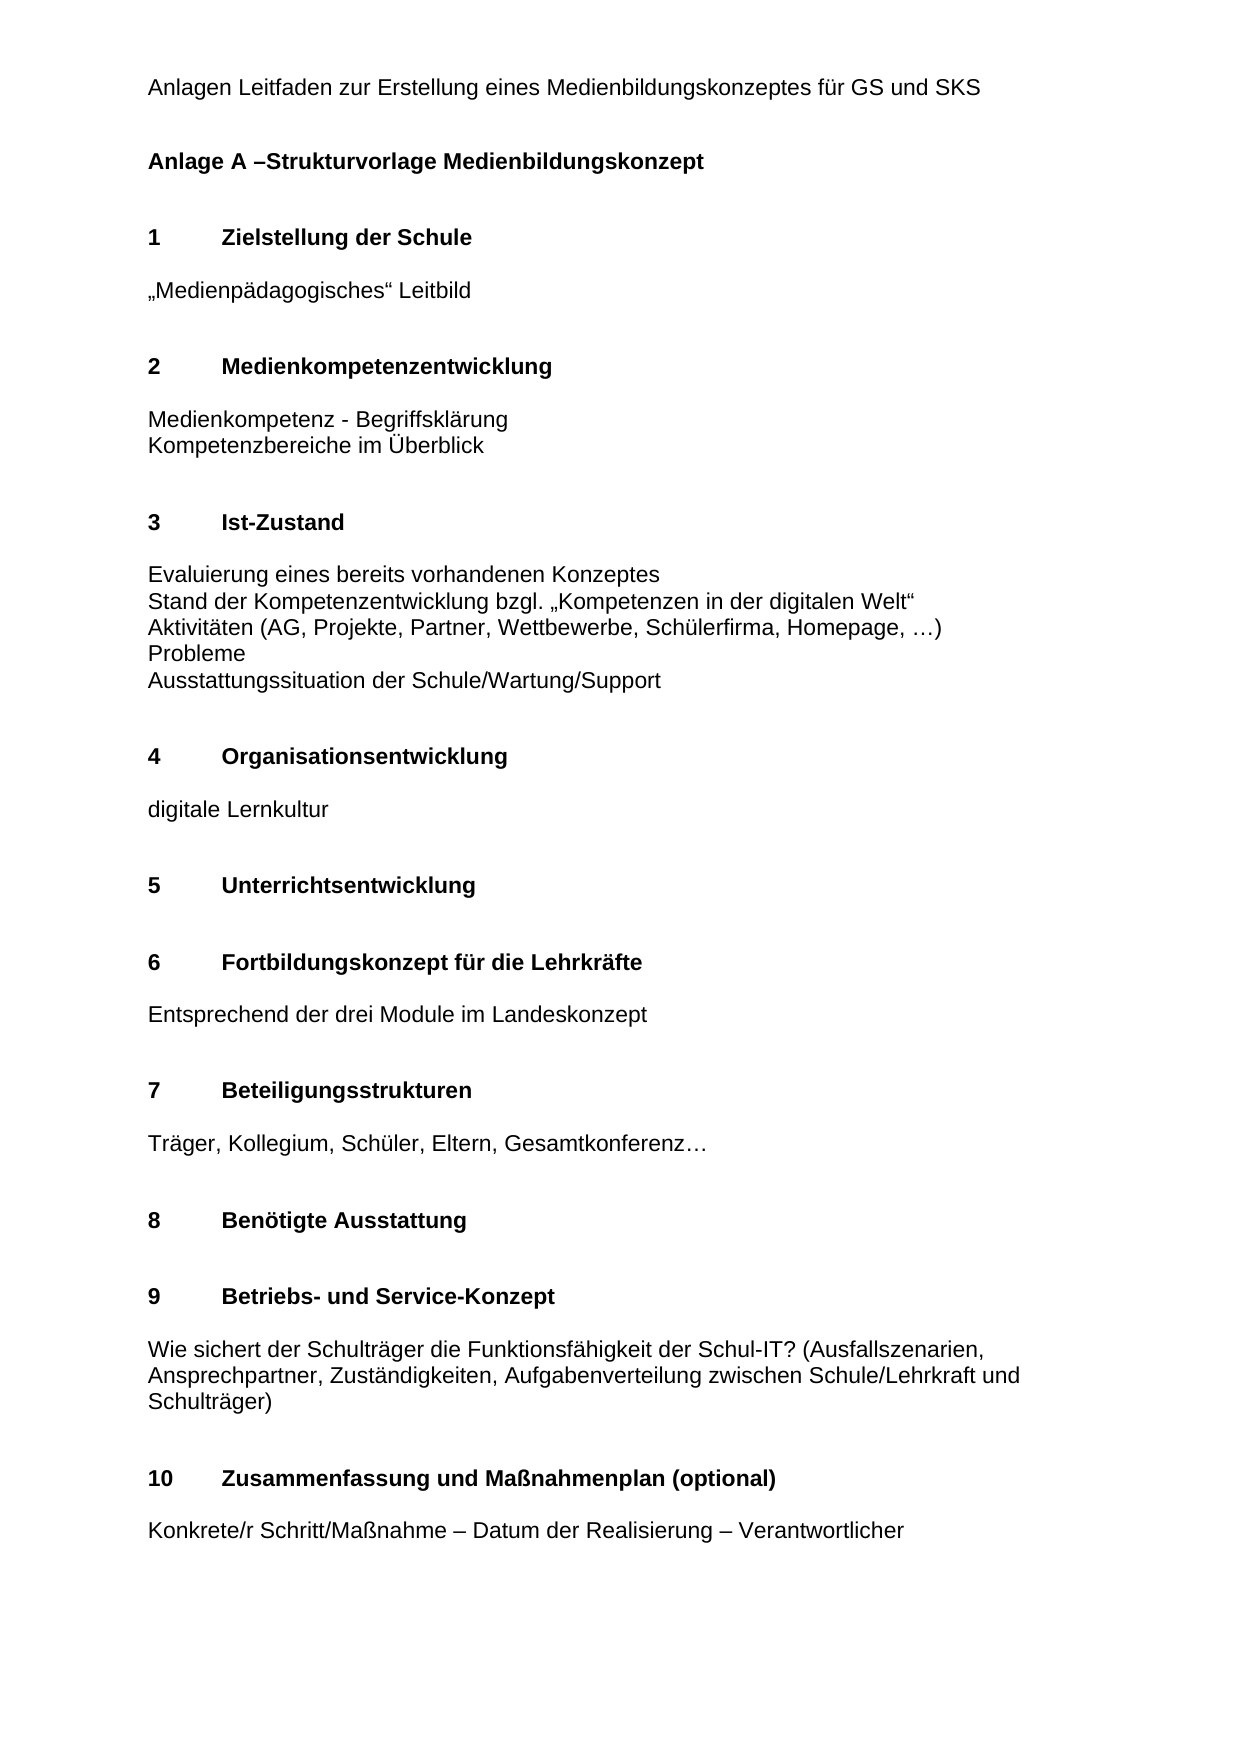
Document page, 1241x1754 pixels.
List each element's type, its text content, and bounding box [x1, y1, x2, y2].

text Stand der Kompetenzentwicklung bzgl. „Kompetenzen in der digitalen Welt“ [148, 588, 1092, 614]
text Probleme [148, 640, 1092, 667]
subtitle 8 Benötigte Ausstattung [148, 1207, 1092, 1233]
text Wie sichert der Schulträger die Funktionsfähigkeit der Schul-IT? (Ausfallszenarien, Ansprechpartner, Zuständigkeiten, Aufgabenverteilung zwischen Schule/Lehrkraft und Schulträger) [148, 1336, 1092, 1415]
text Ausstattungssituation der Schule/Wartung/Support [148, 667, 1092, 693]
subtitle 5 Unterrichtsentwicklung [148, 872, 1092, 898]
text Anlage A –Strukturvorlage Medienbildungskonzept [148, 148, 1092, 174]
subtitle 10 Zusammenfassung und Maßnahmenplan (optional) [148, 1465, 1092, 1491]
text Medienkompetenz - Begriffsklärung [148, 406, 1092, 432]
text Kompetenzbereiche im Überblick [148, 432, 1092, 458]
text Aktivitäten (AG, Projekte, Partner, Wettbewerbe, Schülerfirma, Homepage, …) [148, 614, 1092, 640]
subtitle 1 Zielstellung der Schule „Medienpädagogisches“ Leitbild [148, 224, 1092, 303]
subtitle 4 Organisationsentwicklung [148, 743, 1092, 769]
subtitle 9 Betriebs- und Service-Konzept [148, 1283, 1092, 1336]
subtitle 7 Beteiligungsstrukturen [148, 1077, 1092, 1104]
text digitale Lernkultur [148, 796, 1092, 822]
subtitle 2 Medienkompetenzentwicklung [148, 353, 1092, 379]
text Konkrete/r Schritt/Maßnahme – Datum der Realisierung – Verantwortlicher [148, 1517, 1092, 1544]
subtitle 3 Ist-Zustand [148, 508, 1092, 535]
text Träger, Kollegium, Schüler, Eltern, Gesamtkonferenz… [148, 1130, 1092, 1157]
subtitle 6 Fortbildungskonzept für die Lehrkräfte [148, 948, 1092, 975]
text Entsprechend der drei Module im Landeskonzept [148, 1001, 1092, 1027]
text Evaluierung eines bereits vorhandenen Konzeptes [148, 561, 1092, 588]
